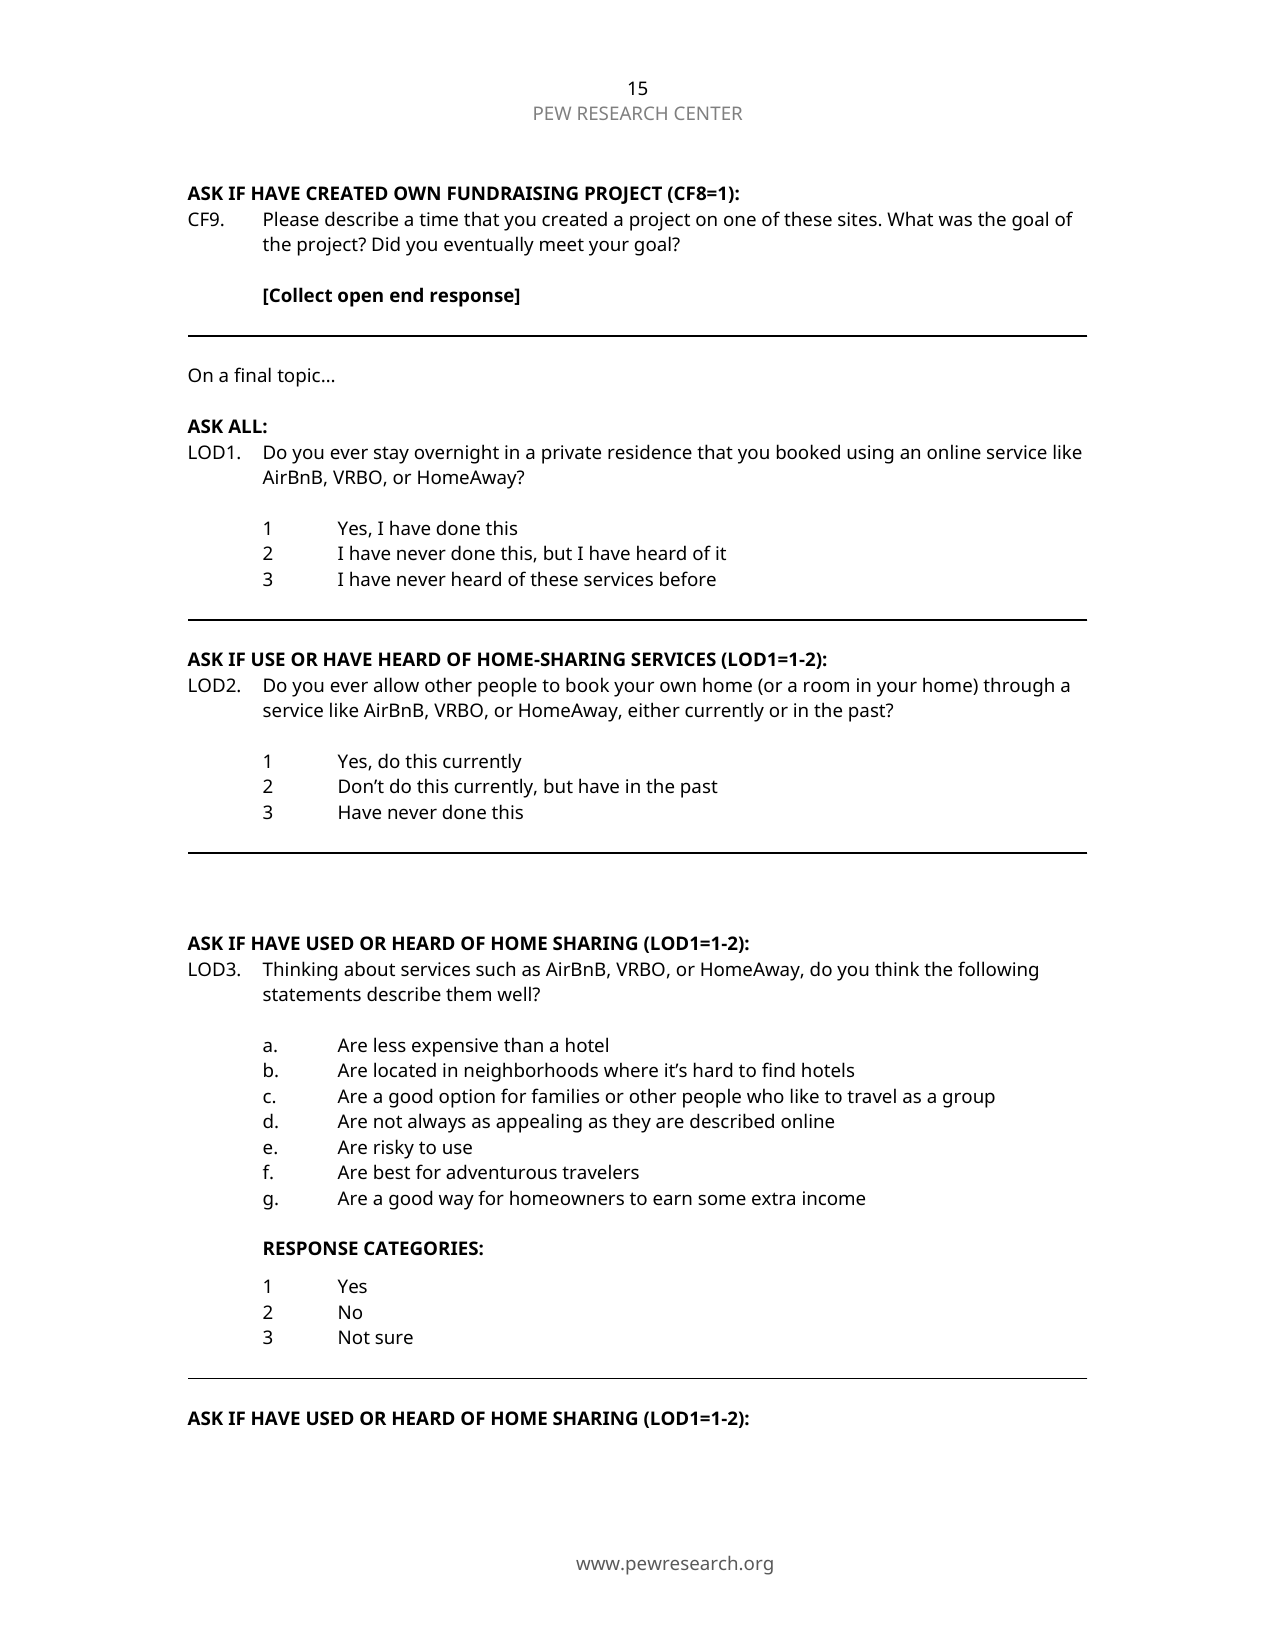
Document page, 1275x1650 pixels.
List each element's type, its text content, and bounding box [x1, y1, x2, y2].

text ASK IF USE OR HAVE HEARD OF HOME-SHARING SERVICES (LOD1=1-2): [187, 646, 1087, 672]
text On a final topic… [187, 363, 1087, 388]
text 2 Don’t do this currently, but have in the past [262, 773, 1087, 799]
text b. Are located in neighborhoods where it’s hard to find hotels [262, 1057, 1087, 1083]
text 2 No [262, 1299, 1087, 1324]
text 3 I have never heard of these services before [262, 566, 1087, 592]
text RESPONSE CATEGORIES: [187, 1236, 1087, 1261]
text 3 Have never done this [262, 799, 1087, 824]
text [Collect open end response] [262, 282, 1087, 308]
text LOD2. Do you ever allow other people to book your own home (or a room in your home) through a service like AirBnB, VRBO, or HomeAway, either currently or in the past? [187, 672, 1087, 723]
text e. Are risky to use [262, 1134, 1087, 1159]
text 1 Yes, I have done this [262, 515, 1087, 541]
text ASK IF HAVE USED OR HEARD OF HOME SHARING (LOD1=1-2): [187, 1405, 1087, 1430]
text g. Are a good way for homeowners to earn some extra income [262, 1185, 1087, 1211]
text ASK IF HAVE USED OR HEARD OF HOME SHARING (LOD1=1-2): [187, 930, 1087, 956]
text LOD3. Thinking about services such as AirBnB, VRBO, or HomeAway, do you think the following statements describe them well? [187, 956, 1087, 1007]
text 3 Not sure [262, 1324, 1087, 1350]
text 1 Yes [262, 1273, 1087, 1299]
text ASK IF HAVE CREATED OWN FUNDRAISING PROJECT (CF8=1): [187, 180, 1087, 206]
text 1 Yes, do this currently [262, 748, 1087, 773]
text 2 I have never done this, but I have heard of it [262, 541, 1087, 566]
text d. Are not always as appealing as they are described online [262, 1108, 1087, 1134]
text ASK ALL: [187, 414, 1087, 439]
text f. Are best for adventurous travelers [262, 1159, 1087, 1185]
text a. Are less expensive than a hotel [262, 1032, 1087, 1057]
text c. Are a good option for families or other people who like to travel as a group [262, 1083, 1087, 1108]
text CF9. Please describe a time that you created a project on one of these sites. What was the goal of the project? Did you eventually meet your goal? [187, 206, 1087, 257]
text LOD1. Do you ever stay overnight in a private residence that you booked using an online service like AirBnB, VRBO, or HomeAway? [187, 439, 1087, 490]
